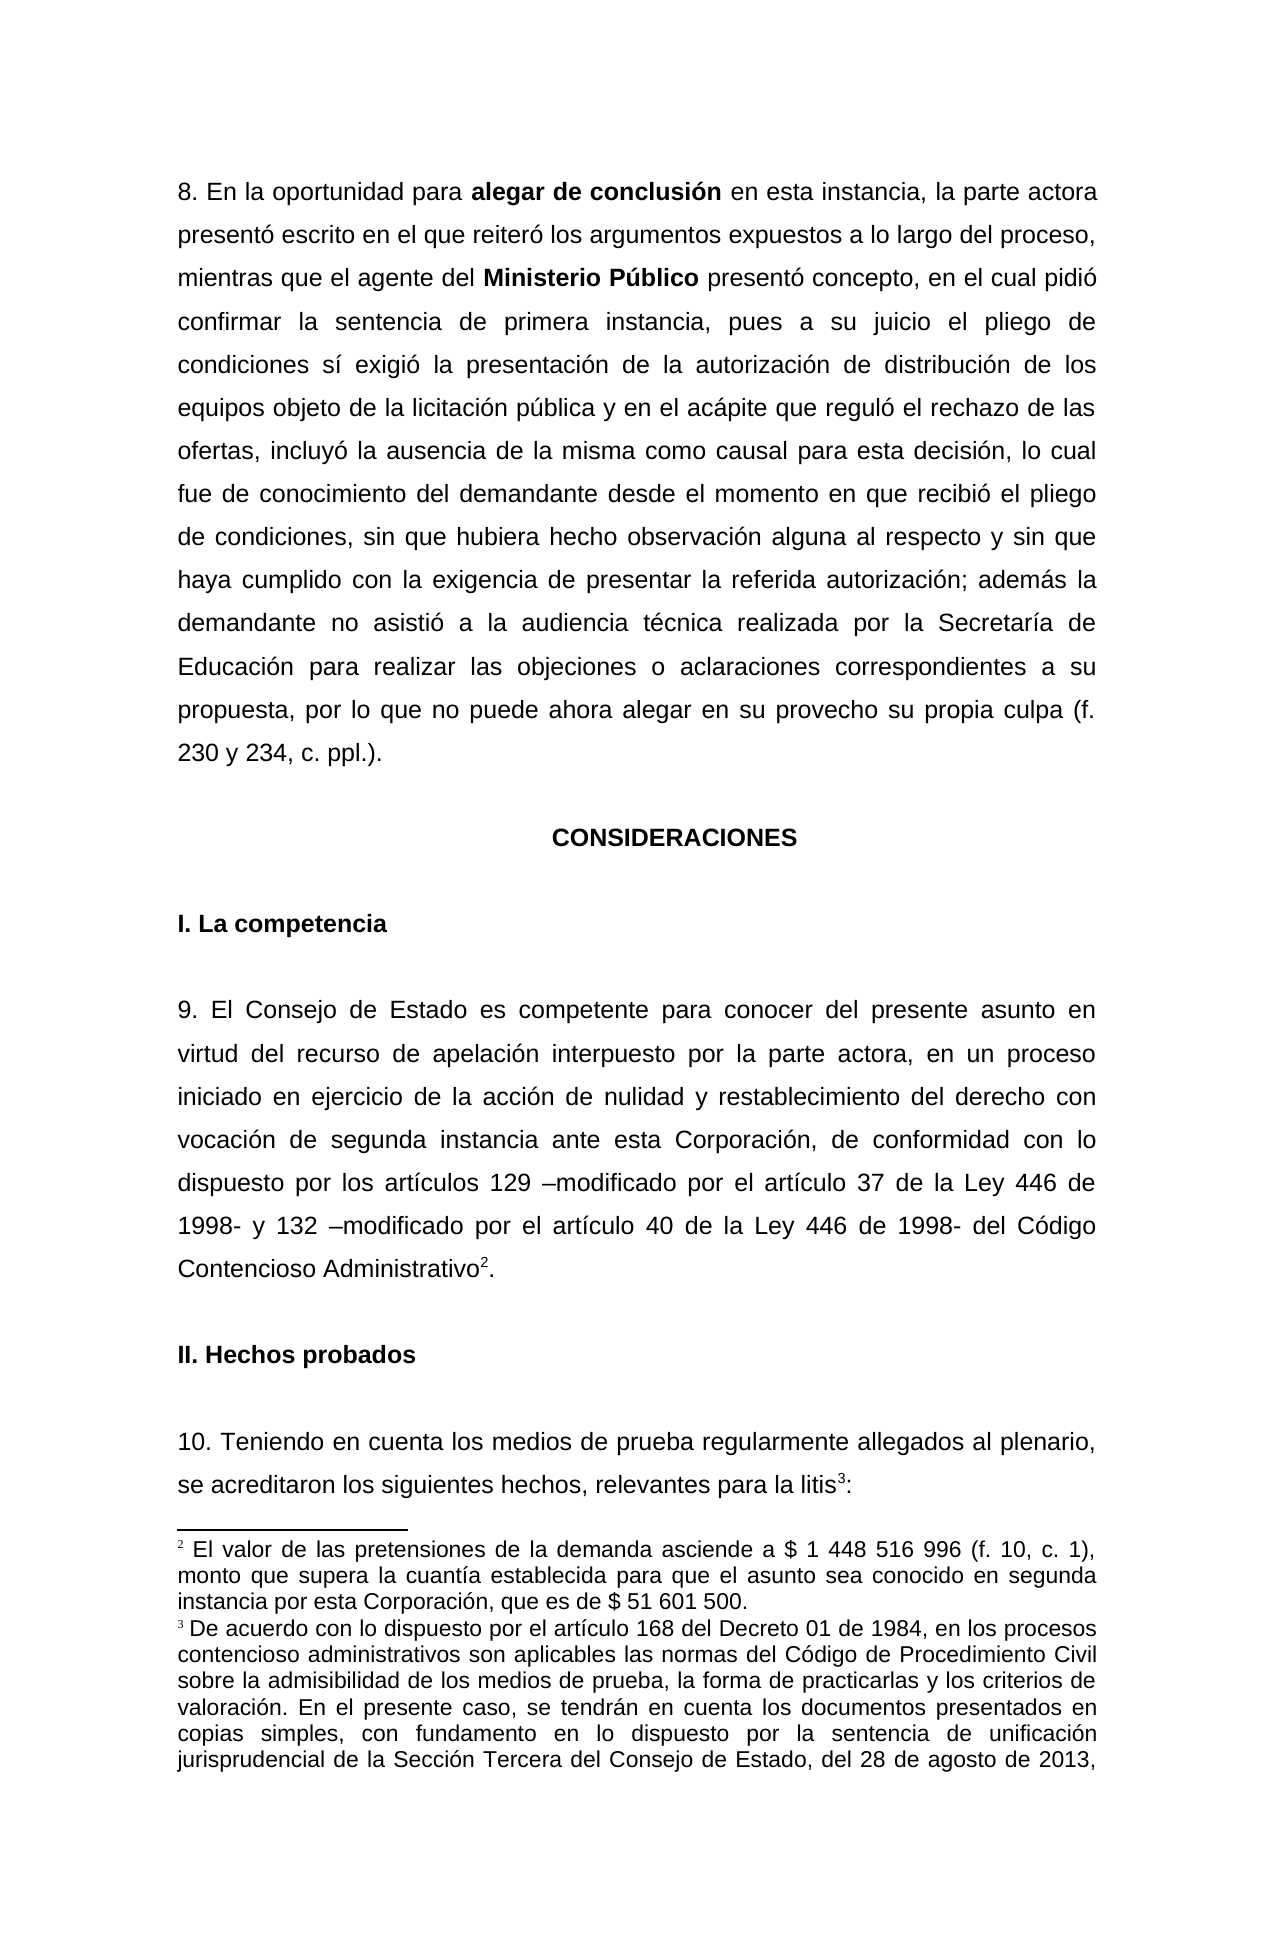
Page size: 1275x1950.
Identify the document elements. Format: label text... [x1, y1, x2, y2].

text 10. Teniendo en cuenta los medios de prueba regularmente allegados al plenario, se acreditaron los siguientes hechos, relevantes para la litis: [177, 1427, 1098, 1498]
text CONSIDERACIONES [177, 823, 1098, 852]
text I. La competencia [177, 909, 1098, 938]
text 9. El Consejo de Estado es competente para conocer del presente asunto en virtud del recurso de apelación interpuesto por la parte actora, en un proceso iniciado en ejercicio de la acción de nulidad y restablecimiento del derecho con vocación de segunda instancia ante esta Corporación, de conformidad con lo dispuesto por los artículos 129 –modificado por el artículo 37 de la Ley 446 de 1998- y 132 –modificado por el artículo 40 de la Ley 446 de 1998- del Código Contencioso Administrativo. [177, 995, 1098, 1283]
text II. Hechos probados [177, 1340, 1098, 1369]
text 8. En la oportunidad para alegar de conclusión en esta instancia, la parte actora presentó escrito en el que reiteró los argumentos expuestos a lo largo del proceso, mientras que el agente del Ministerio Público presentó concepto, en el cual pidió confirmar la sentencia de primera instancia, pues a su juicio el pliego de condiciones sí exigió la presentación de la autorización de distribución de los equipos objeto de la licitación pública y en el acápite que reguló el rechazo de las ofertas, incluyó la ausencia de la misma como causal para esta decisión, lo cual fue de conocimiento del demandante desde el momento en que recibió el pliego de condiciones, sin que hubiera hecho observación alguna al respecto y sin que haya cumplido con la exigencia de presentar la referida autorización; además la demandante no asistió a la audiencia técnica realizada por la Secretaría de Educación para realizar las objeciones o aclaraciones correspondientes a su propuesta, por lo que no puede ahora alegar en su provecho su propia culpa (f. 230 y 234, c. ppl.). [177, 177, 1098, 767]
